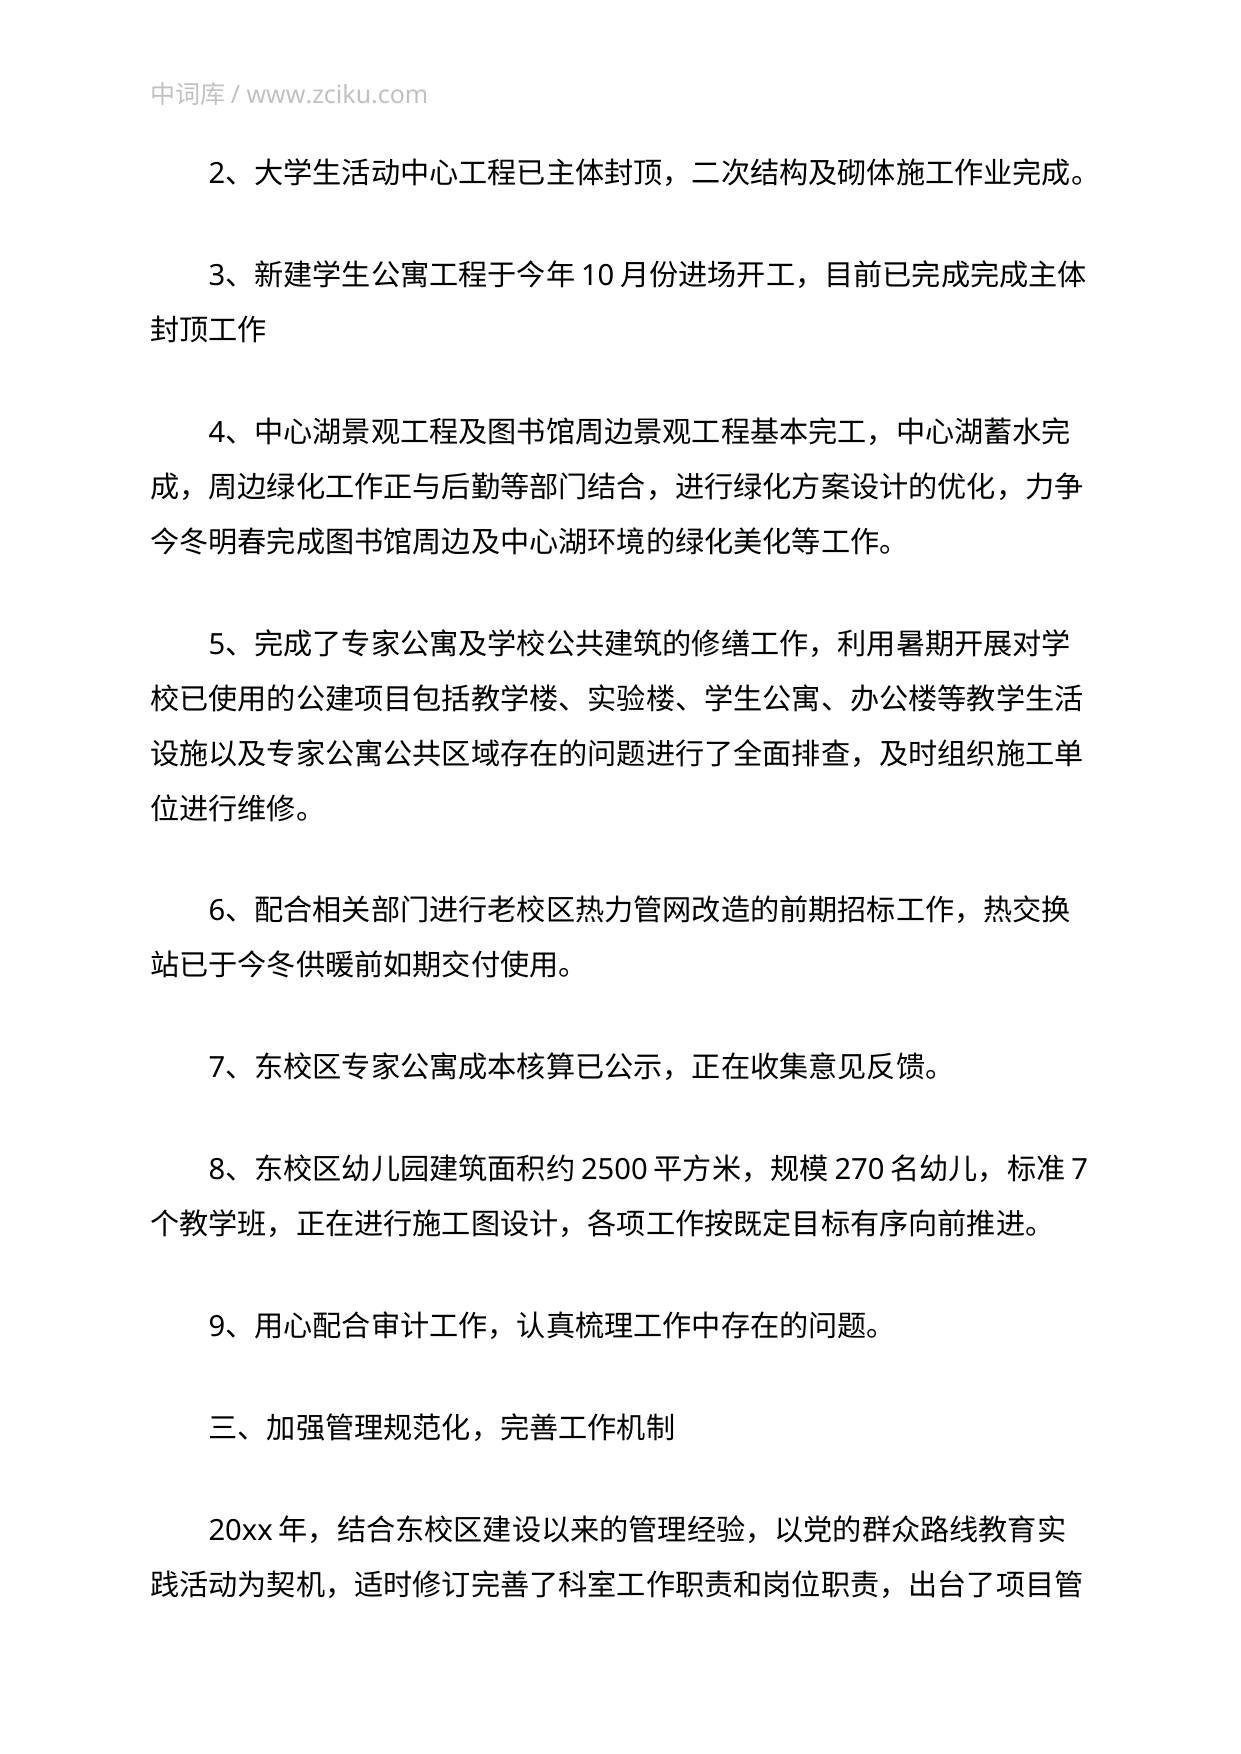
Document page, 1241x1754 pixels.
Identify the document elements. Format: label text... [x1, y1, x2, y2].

text 4、中心湖景观工程及图书馆周边景观工程基本完工，中心湖蓄水完成，周边绿化工作正与后勤等部门结合，进行绿化方案设计的优化，力争今冬明春完成图书馆周边及中心湖环境的绿化美化等工作。 [150, 409, 1090, 561]
text 3、新建学生公寓工程于今年10月份进场开工，目前已完成完成主体封顶工作 [150, 252, 1090, 349]
text 三、加强管理规范化，完善工作机制 [150, 1404, 1090, 1447]
text 7、东校区专家公寓成本核算已公示，正在收集意见反馈。 [150, 1044, 1090, 1086]
text 5、完成了专家公寓及学校公共建筑的修缮工作，利用暑期开展对学校已使用的公建项目包括教学楼、实验楼、学生公寓、办公楼等教学生活设施以及专家公寓公共区域存在的问题进行了全面排查，及时组织施工单位进行维修。 [150, 620, 1090, 827]
text 2、大学生活动中心工程已主体封顶，二次结构及砌体施工作业完成。 [150, 150, 1090, 192]
text 9、用心配合审计工作，认真梳理工作中存在的问题。 [150, 1302, 1090, 1345]
text 6、配合相关部门进行老校区热力管网改造的前期招标工作，热交换站已于今冬供暖前如期交付使用。 [150, 887, 1090, 984]
text 8、东校区幼儿园建筑面积约2500平方米，规模270名幼儿，标准7个教学班，正在进行施工图设计，各项工作按既定目标有序向前推进。 [150, 1146, 1090, 1243]
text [150, 1506, 1090, 1603]
